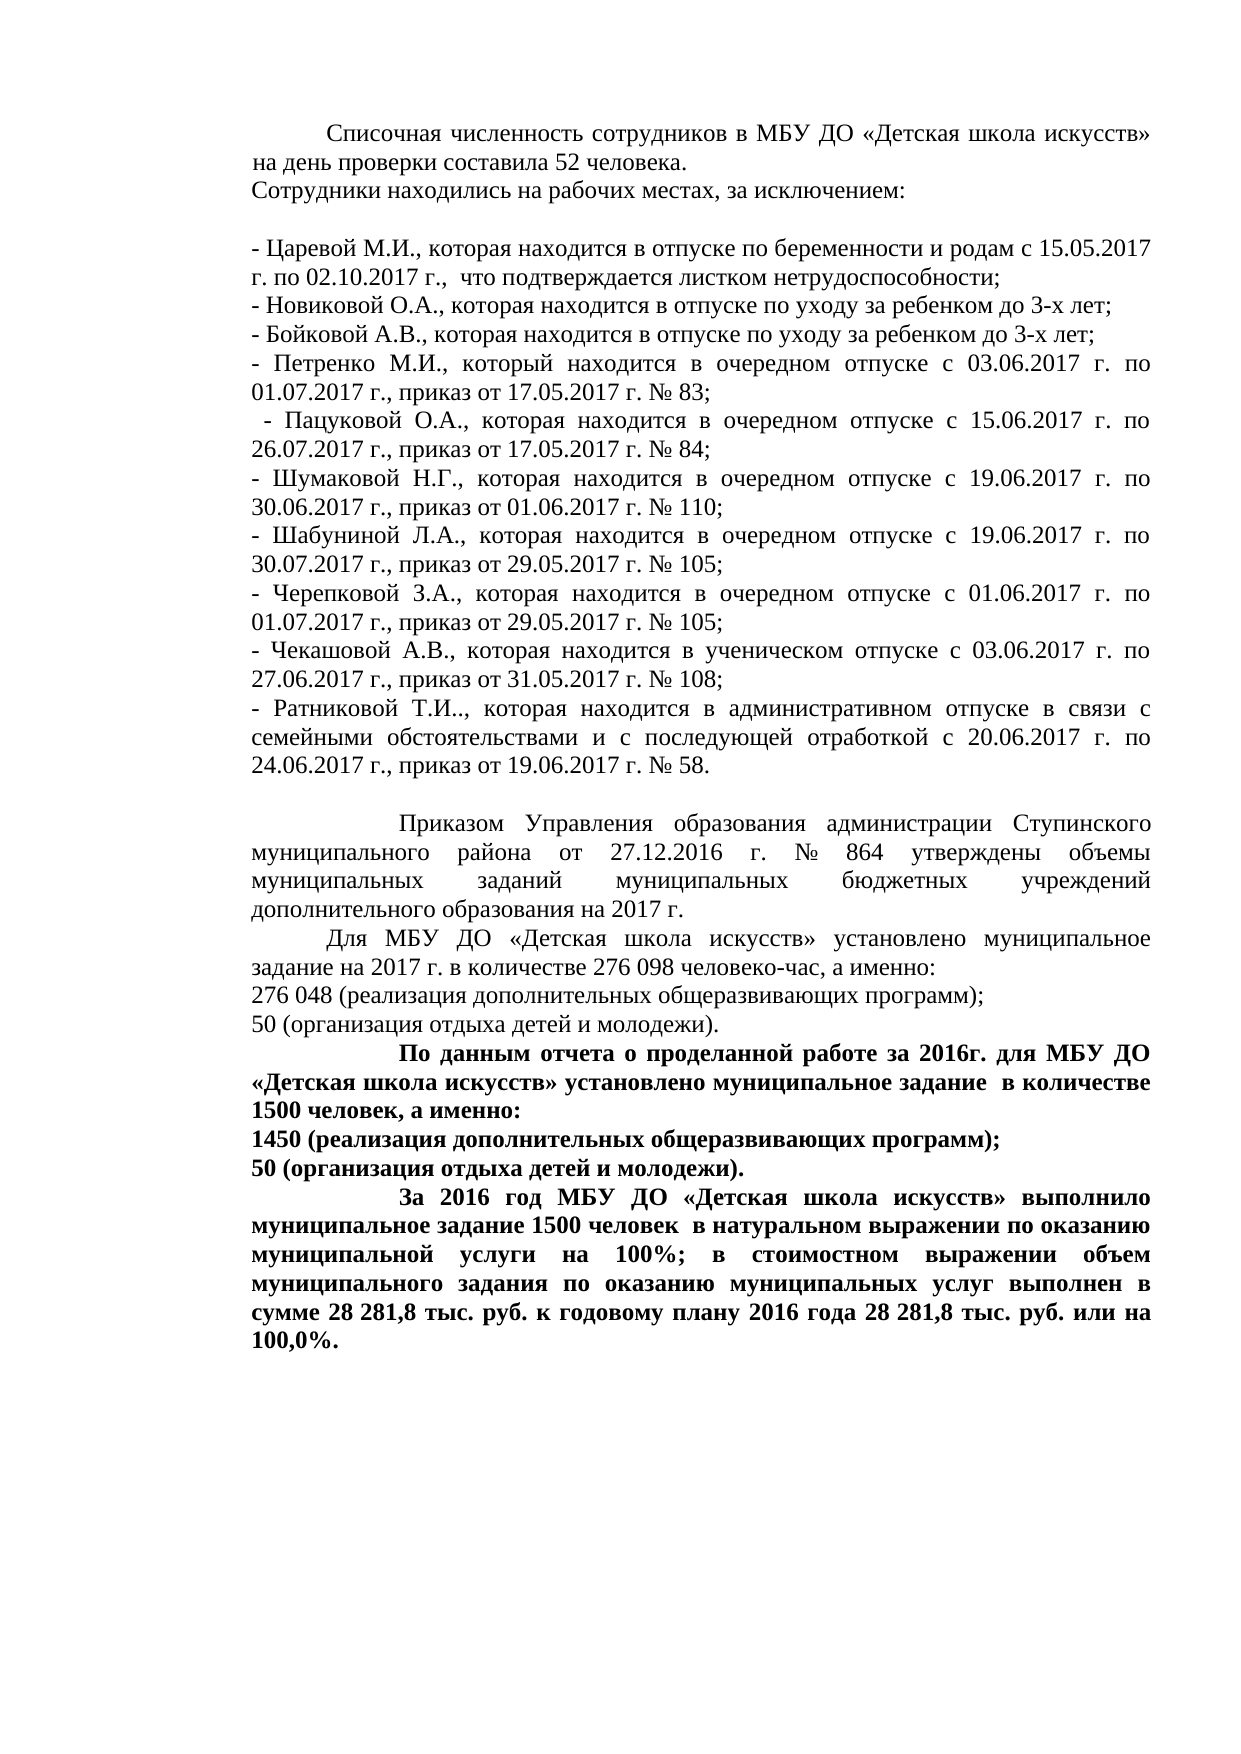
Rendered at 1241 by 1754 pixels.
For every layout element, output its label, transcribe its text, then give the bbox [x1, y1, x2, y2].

text Для МБУ ДО «Детская школа искусств» установлено муниципальное задание на 2017 г. в количестве 276 098 человеко-час, а именно: [251, 923, 1152, 981]
text - Чекашовой А.В., которая находится в ученическом отпуске с 03.06.2017 г. по 27.06.2017 г., приказ от 31.05.2017 г. № 108; [251, 636, 1152, 693]
text 276 048 (реализация дополнительных общеразвивающих программ); [177, 981, 1152, 1009]
text - Ратниковой Т.И.., которая находится в административном отпуске в связи с семейными обстоятельствами и с последующей отработкой с 20.06.2017 г. по 24.06.2017 г., приказ от 19.06.2017 г. № 58. [251, 693, 1152, 779]
text Приказом Управления образования администрации Ступинского муниципального района от 27.12.2016 г. № 864 утверждены объемы муниципальных заданий муниципальных бюджетных учреждений дополнительного образования на 2017 г. [251, 808, 1152, 923]
text - Шабуниной Л.А., которая находится в очередном отпуске с 19.06.2017 г. по 30.07.2017 г., приказ от 29.05.2017 г. № 105; [251, 521, 1152, 578]
text - Новиковой О.А., которая находится в отпуске по уходу за ребенком до 3-х лет; [177, 291, 1152, 319]
text - Шумаковой Н.Г., которая находится в очередном отпуске с 19.06.2017 г. по 30.06.2017 г., приказ от 01.06.2017 г. № 110; [251, 463, 1152, 521]
text 50 (организация отдыха детей и молодежи). [177, 1153, 1152, 1182]
text - Петренко М.И., который находится в очередном отпуске с 03.06.2017 г. по 01.07.2017 г., приказ от 17.05.2017 г. № 83; [251, 348, 1152, 406]
text - Бойковой А.В., которая находится в отпуске по уходу за ребенком до 3-х лет; [177, 319, 1152, 348]
text Сотрудники находились на рабочих местах, за исключением: [177, 176, 1152, 204]
text За 2016 год МБУ ДО «Детская школа искусств» выполнило муниципальное задание 1500 человек в натуральном выражении по оказанию муниципальной услуги на 100%; в стоимостном выражении объем муниципального задания по оказанию муниципальных услуг выполнен в сумме 28 281,8 тыс. руб. к годовому плану 2016 года 28 281,8 тыс. руб. или на 100,0%. [251, 1182, 1152, 1354]
text Списочная численность сотрудников в МБУ ДО «Детская школа искусств» на день проверки составила 52 человека. [252, 118, 1152, 176]
text 50 (организация отдыха детей и молодежи). [177, 1009, 1152, 1038]
text - Пацуковой О.А., которая находится в очередном отпуске с 15.06.2017 г. по 26.07.2017 г., приказ от 17.05.2017 г. № 84; [251, 406, 1152, 463]
text По данным отчета о проделанной работе за 2016г. для МБУ ДО «Детская школа искусств» установлено муниципальное задание в количестве 1500 человек, а именно: [251, 1038, 1152, 1124]
text - Черепковой З.А., которая находится в очередном отпуске с 01.06.2017 г. по 01.07.2017 г., приказ от 29.05.2017 г. № 105; [251, 578, 1152, 636]
text - Царевой М.И., которая находится в отпуске по беременности и родам с 15.05.2017 г. по 02.10.2017 г., что подтверждается листком нетрудоспособности; [251, 233, 1152, 291]
text 1450 (реализация дополнительных общеразвивающих программ); [177, 1124, 1152, 1153]
